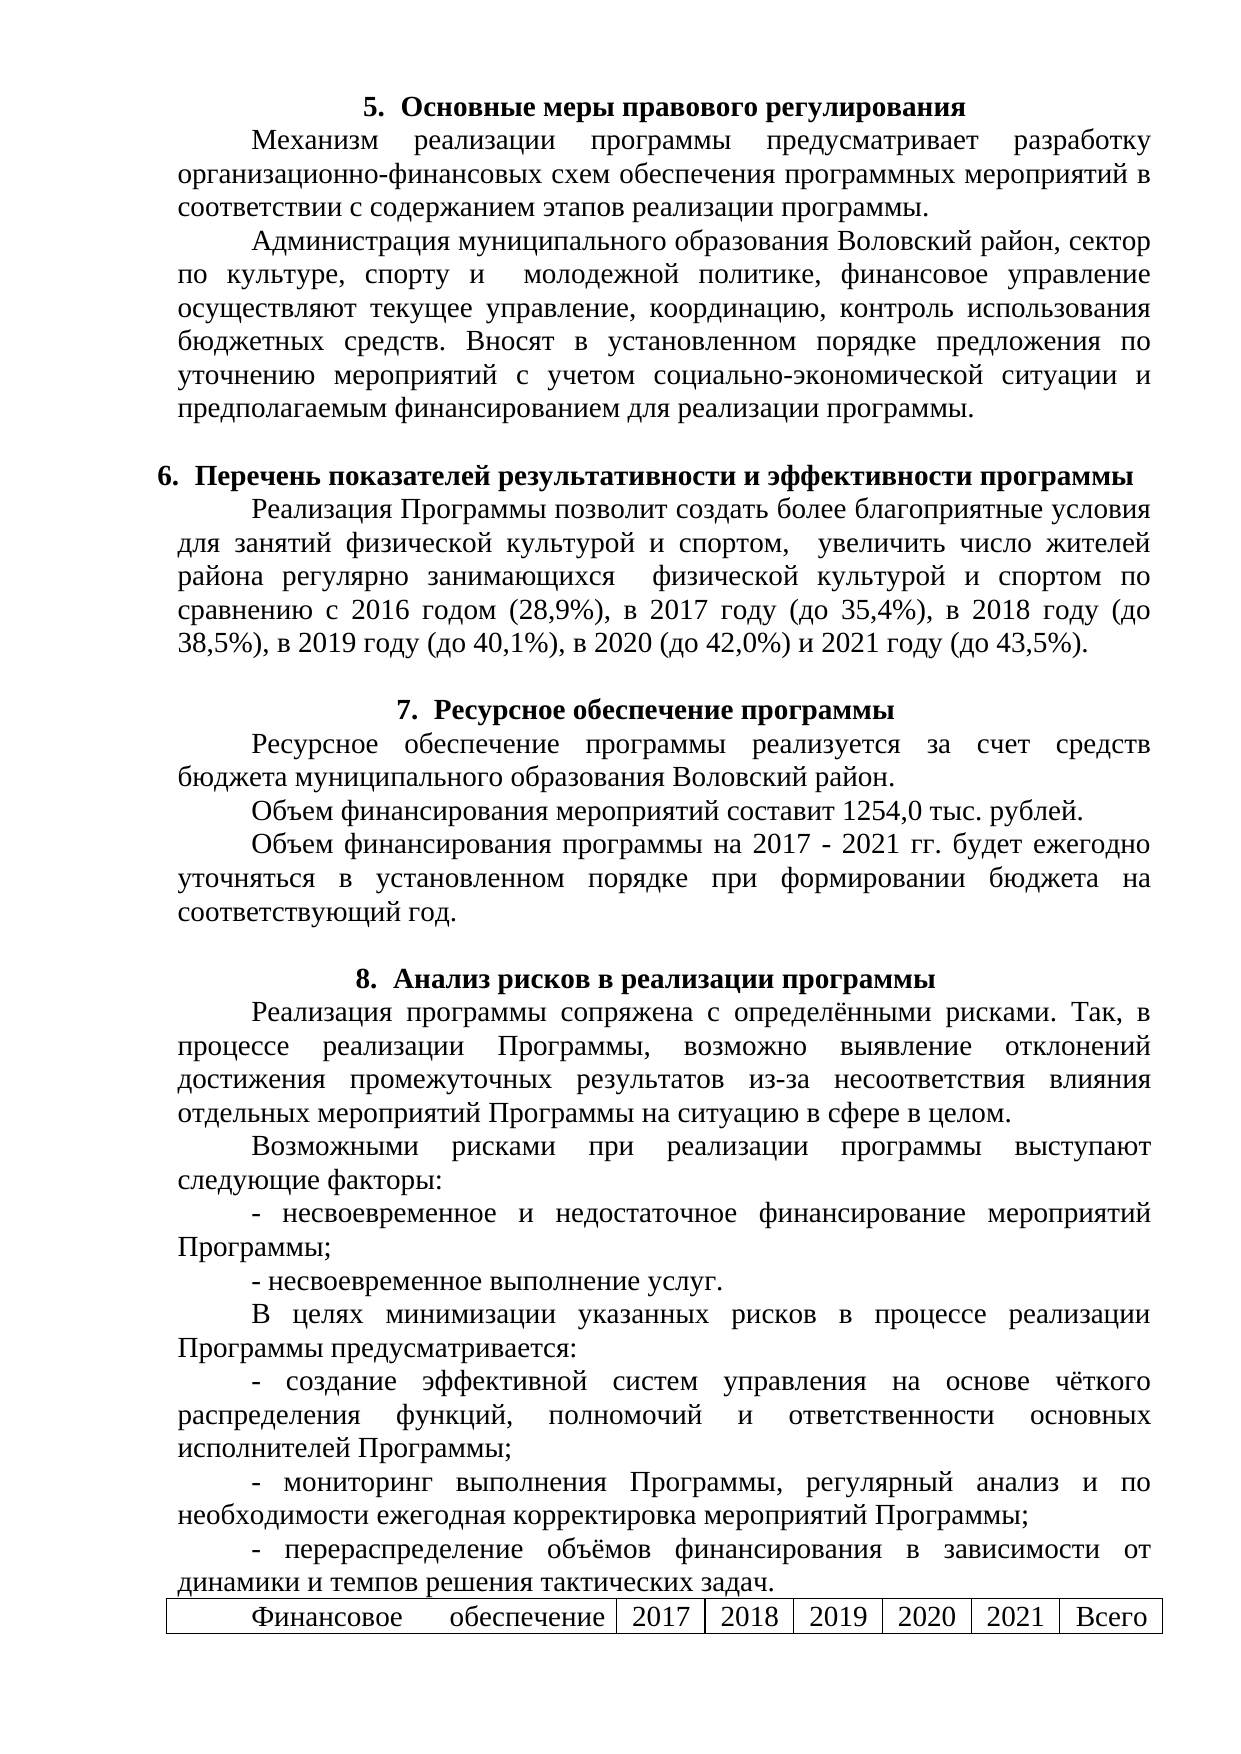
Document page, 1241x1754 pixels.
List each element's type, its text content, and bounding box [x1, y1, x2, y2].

table_header 2020 [883, 1599, 971, 1633]
text Возможными рисками при реализации программы выступают следующие факторы: [177, 1128, 1152, 1196]
text Механизм реализации программы предусматривает разработку организационно-финансовых схем обеспечения программных мероприятий в соответствии с содержанием этапов реализации программы. [177, 122, 1152, 223]
text Реализация программы сопряжена с определёнными рисками. Так, в процессе реализации Программы, возможно выявление отклонений достижения промежуточных результатов из-за несоответствия влияния отдельных мероприятий Программы на ситуацию в сфере в целом. [177, 994, 1152, 1128]
table_header 2018 [706, 1599, 793, 1633]
text Реализация Программы позволит создать более благоприятные условия для занятий физической культурой и спортом, увеличить число жителей района регулярно занимающихся физической культурой и спортом по сравнению с 2016 годом (28,9%), в 2017 году (до 35,4%), в 2018 году (до 38,5%), в 2019 году (до 40,1%), в 2020 (до 42,0%) и 2021 году (до 43,5%). [177, 491, 1152, 659]
table_header 2017 [617, 1599, 704, 1633]
text - несвоевременное и недостаточное финансирование мероприятий Программы; [177, 1196, 1152, 1263]
text - перераспределение объёмов финансирования в зависимости от динамики и темпов решения тактических задач. [177, 1531, 1152, 1598]
table_header 2019 [794, 1599, 882, 1633]
list Основные меры правового регулирования [177, 89, 1152, 122]
table_header Всего [1060, 1599, 1162, 1633]
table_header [167, 1599, 616, 1633]
text Объем финансирования программы на 2017 - 2021 гг. будет ежегодно уточняться в установленном порядке при формировании бюджета на соответствующий год. [177, 827, 1152, 927]
text Администрация муниципального образования Воловский район, сектор по культуре, спорту и молодежной политике, финансовое управление осуществляют текущее управление, координацию, контроль использования бюджетных средств. Вносят в установленном порядке предложения по уточнению мероприятий с учетом социально-экономической ситуации и предполагаемым финансированием для реализации программы. [177, 223, 1152, 424]
list Ресурсное обеспечение программы [140, 692, 1152, 726]
list Анализ рисков в реализации программы [140, 961, 1152, 994]
table_header 2021 [972, 1599, 1059, 1633]
list Перечень показателей результативности и эффективности программы [140, 458, 1152, 491]
text Ресурсное обеспечение программы реализуется за счет средств бюджета муниципального образования Воловский район. [177, 726, 1152, 793]
text В целях минимизации указанных рисков в процессе реализации Программы предусматривается: [177, 1296, 1152, 1363]
text Объем финансирования мероприятий составит 1254,0 тыс. рублей. [177, 793, 1152, 827]
text - создание эффективной систем управления на основе чёткого распределения функций, полномочий и ответственности основных исполнителей Программы; [177, 1363, 1152, 1464]
text - несвоевременное выполнение услуг. [177, 1263, 1152, 1296]
text - мониторинг выполнения Программы, регулярный анализ и по необходимости ежегодная корректировка мероприятий Программы; [177, 1464, 1152, 1531]
